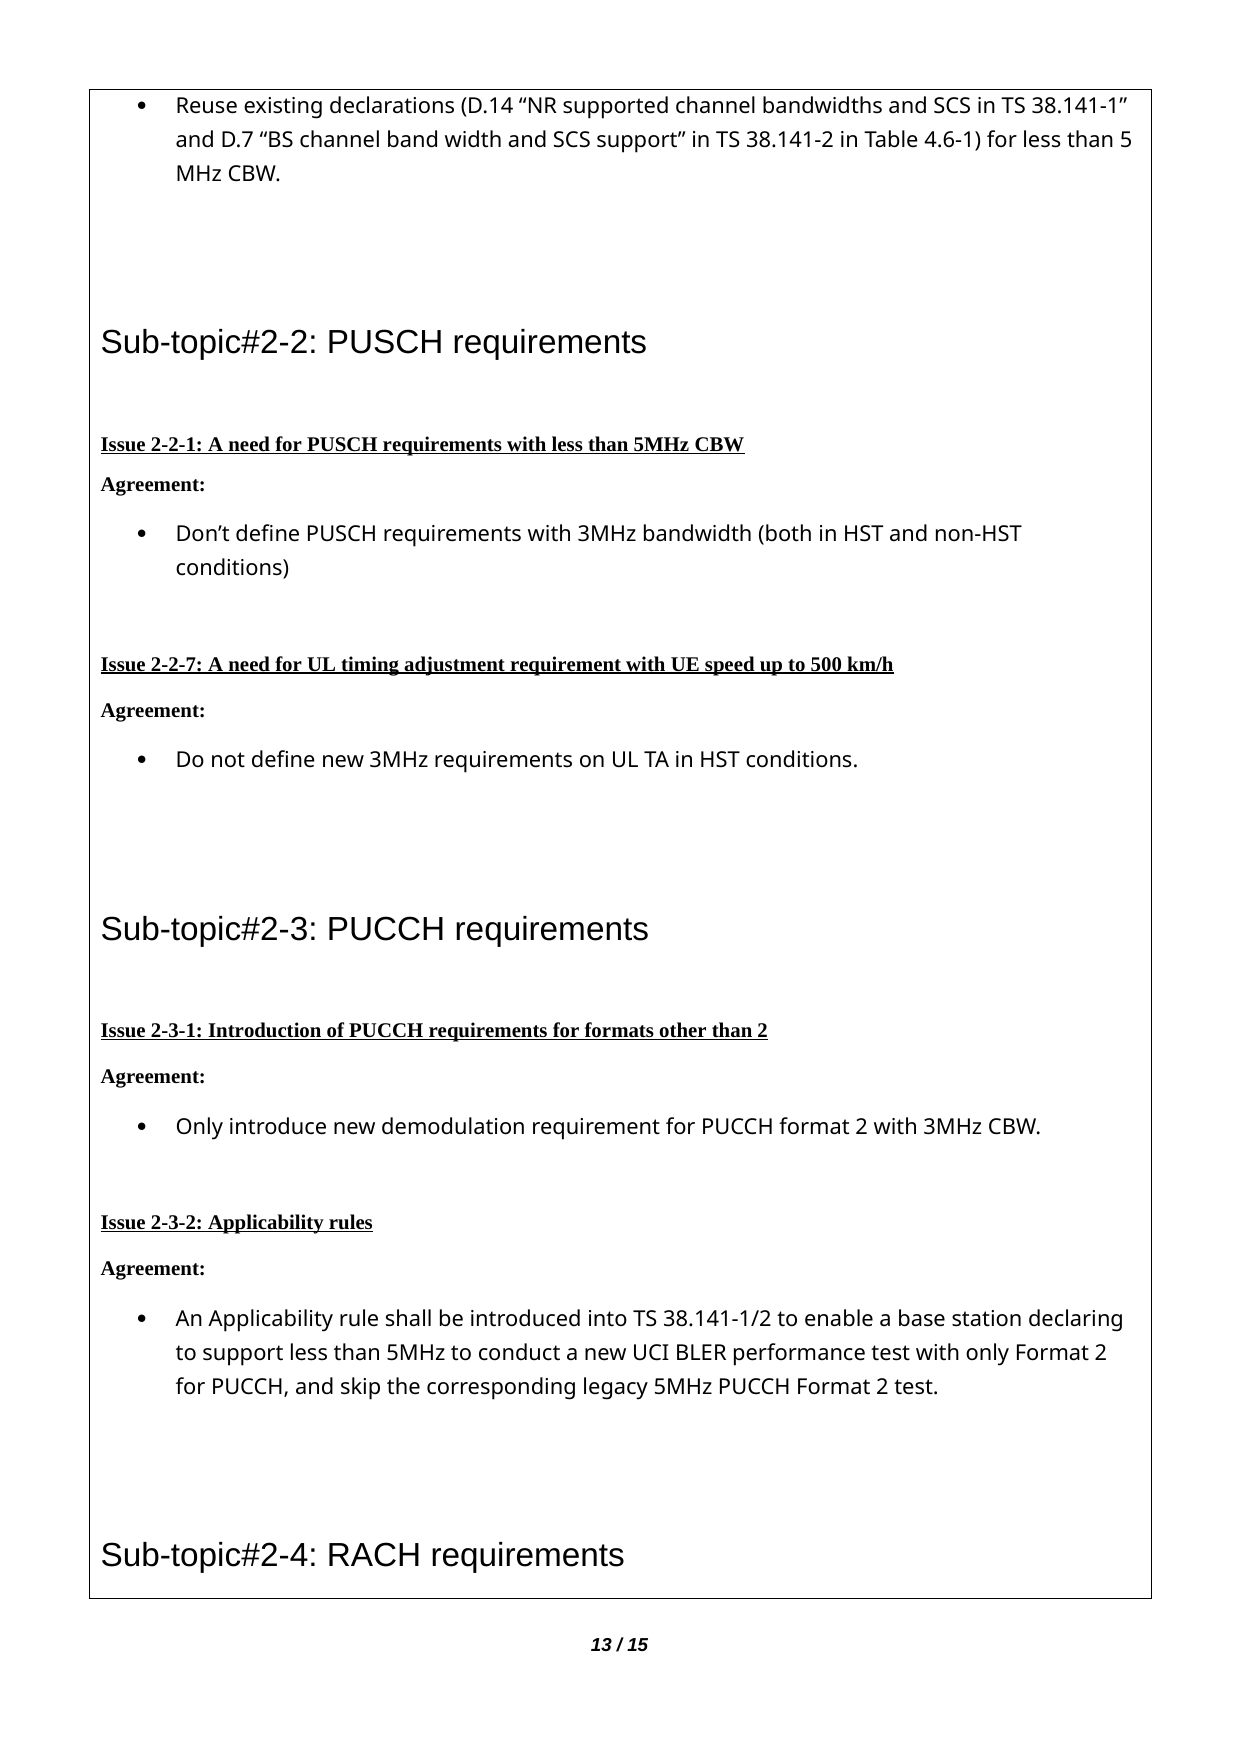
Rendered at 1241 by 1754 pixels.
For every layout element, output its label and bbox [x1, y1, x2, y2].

table_header [90, 90, 1151, 1598]
